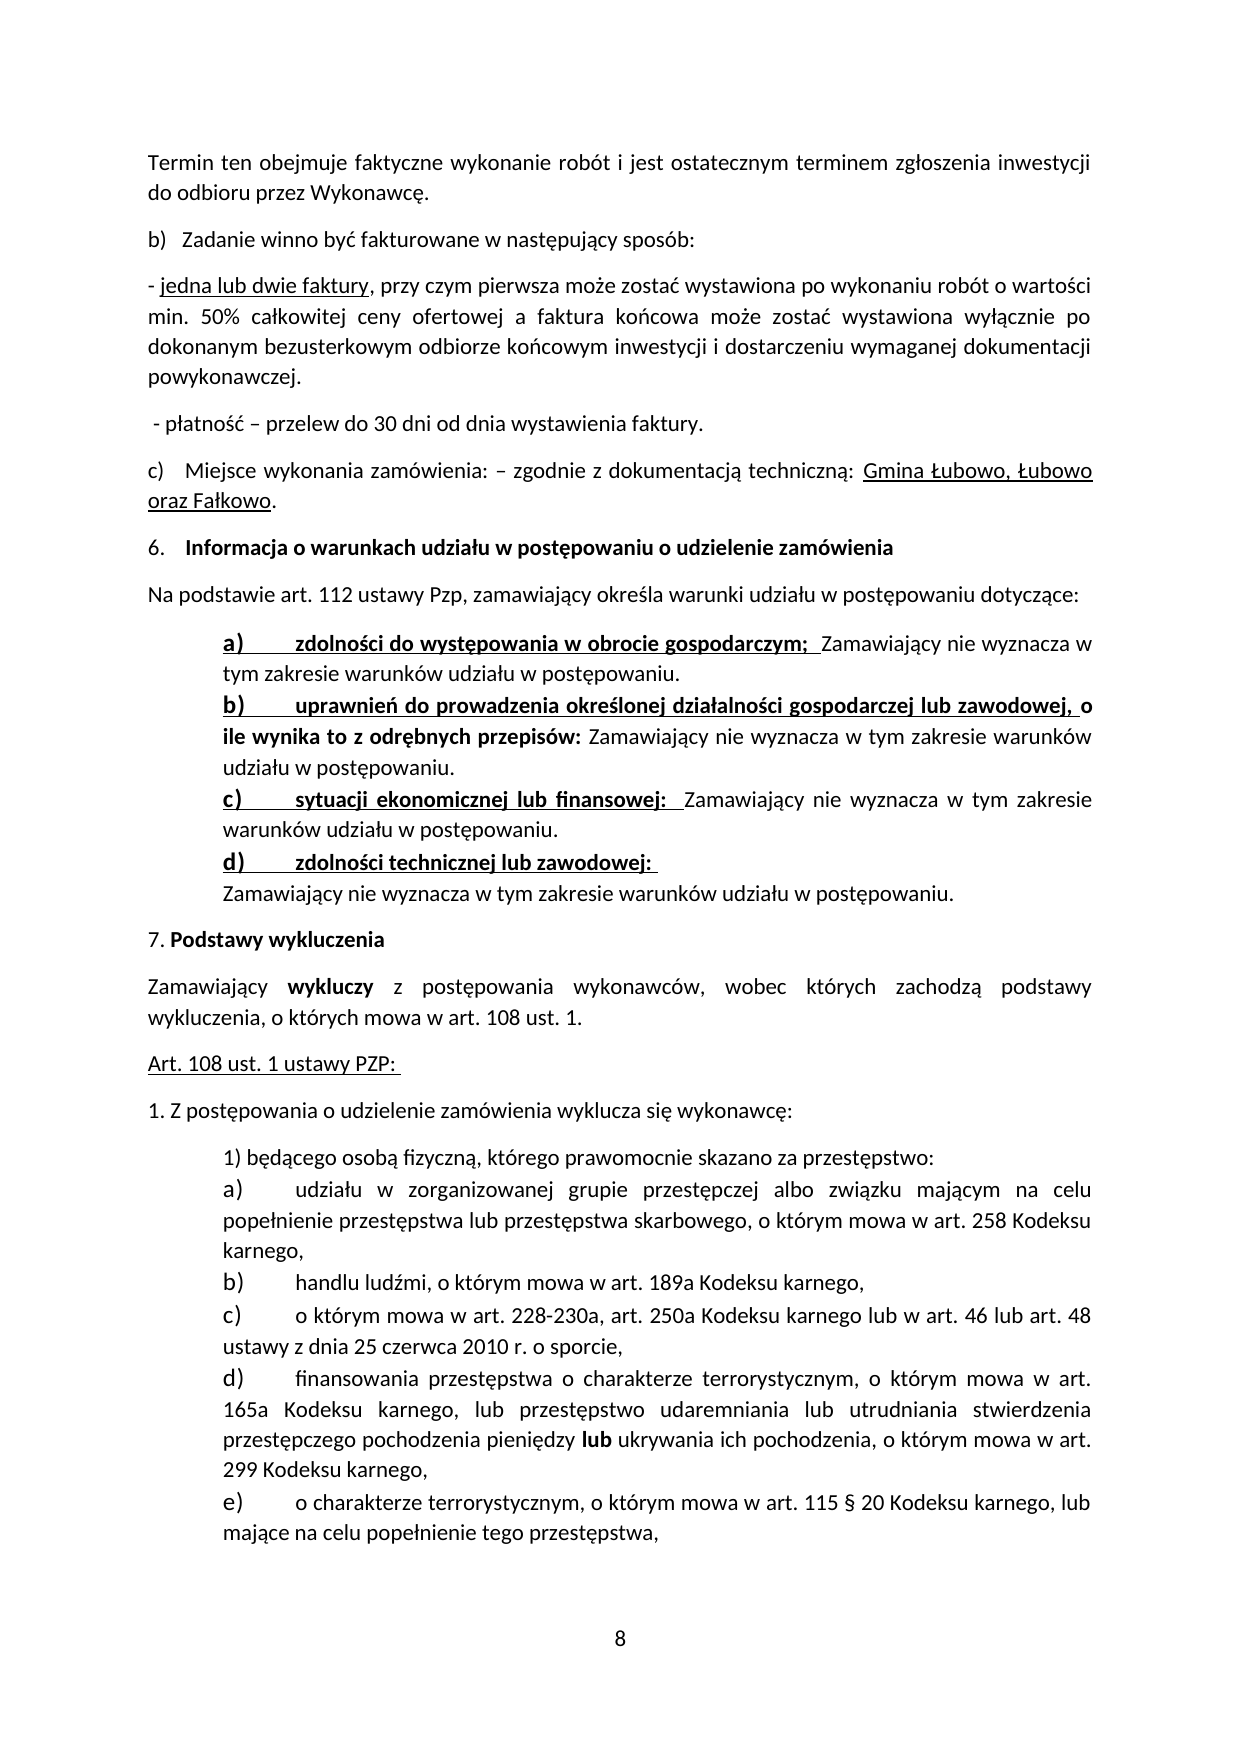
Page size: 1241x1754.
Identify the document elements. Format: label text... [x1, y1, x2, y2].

list zdolności technicznej lub zawodowej: [223, 846, 1093, 876]
text Zamawiający wykluczy z postępowania wykonawców, wobec których zachodzą podstawy wykluczenia, o których mowa w art. 108 ust. 1. [148, 972, 1093, 1031]
list uprawnień do prowadzenia określonej działalności gospodarczej lub zawodowej, o ile wynika to z odrębnych przepisów: Zamawiający nie wyznacza w tym zakresie warunków udziału w postępowaniu. [223, 690, 1093, 781]
text b) Zadanie winno być fakturowane w następujący sposób: [148, 225, 1093, 253]
text 7. Podstawy wykluczenia [148, 926, 1093, 953]
list zdolności do występowania w obrocie gospodarczym; Zamawiający nie wyznacza w tym zakresie warunków udziału w postępowaniu. [223, 627, 1093, 687]
list finansowania przestępstwa o charakterze terrorystycznym, o którym mowa w art. 165a Kodeksu karnego, lub przestępstwo udaremniania lub utrudniania stwierdzenia przestępczego pochodzenia pieniędzy lub ukrywania ich pochodzenia, o którym mowa w art. 299 Kodeksu karnego, [223, 1362, 1093, 1483]
list handlu ludźmi, o którym mowa w art. 189a Kodeksu karnego, [223, 1267, 1093, 1297]
list Zamawiający nie wyznacza w tym zakresie warunków udziału w postępowaniu. [223, 879, 1093, 907]
text c) Miejsce wykonania zamówienia: – zgodnie z dokumentacją techniczną: Gmina Łubowo, Łubowo oraz Fałkowo. [148, 456, 1093, 514]
list 1) będącego osobą fizyczną, którego prawomocnie skazano za przestępstwo: [223, 1143, 1093, 1171]
list o charakterze terrorystycznym, o którym mowa w art. 115 § 20 Kodeksu karnego, lub mające na celu popełnienie tego przestępstwa, [223, 1486, 1093, 1546]
list Informacja o warunkach udziału w postępowaniu o udzielenie zamówienia [148, 533, 1093, 561]
text - jedna lub dwie faktury, przy czym pierwsza może zostać wystawiona po wykonaniu robót o wartości min. 50% całkowitej ceny ofertowej a faktura końcowa może zostać wystawiona wyłącznie po dokonanym bezusterkowym odbiorze końcowym inwestycji i dostarczeniu wymaganej dokumentacji powykonawczej. [148, 272, 1093, 390]
text 1. Z postępowania o udzielenie zamówienia wyklucza się wykonawcę: [148, 1096, 1093, 1124]
list sytuacji ekonomicznej lub finansowej: Zamawiający nie wyznacza w tym zakresie warunków udziału w postępowaniu. [223, 783, 1093, 843]
text Na podstawie art. 112 ustawy Pzp, zamawiający określa warunki udziału w postępowaniu dotyczące: [148, 580, 1093, 608]
text - płatność – przelew do 30 dni od dnia wystawienia faktury. [148, 409, 1093, 437]
list o którym mowa w art. 228-230a, art. 250a Kodeksu karnego lub w art. 46 lub art. 48 ustawy z dnia 25 czerwca 2010 r. o sporcie, [223, 1299, 1093, 1360]
list udziału w zorganizowanej grupie przestępczej albo związku mającym na celu popełnienie przestępstwa lub przestępstwa skarbowego, o którym mowa w art. 258 Kodeksu karnego, [223, 1173, 1093, 1264]
text Art. 108 ust. 1 ustawy PZP: [148, 1049, 1093, 1077]
text Termin ten obejmuje faktyczne wykonanie robót i jest ostatecznym terminem zgłoszenia inwestycji do odbioru przez Wykonawcę. [148, 148, 1093, 206]
